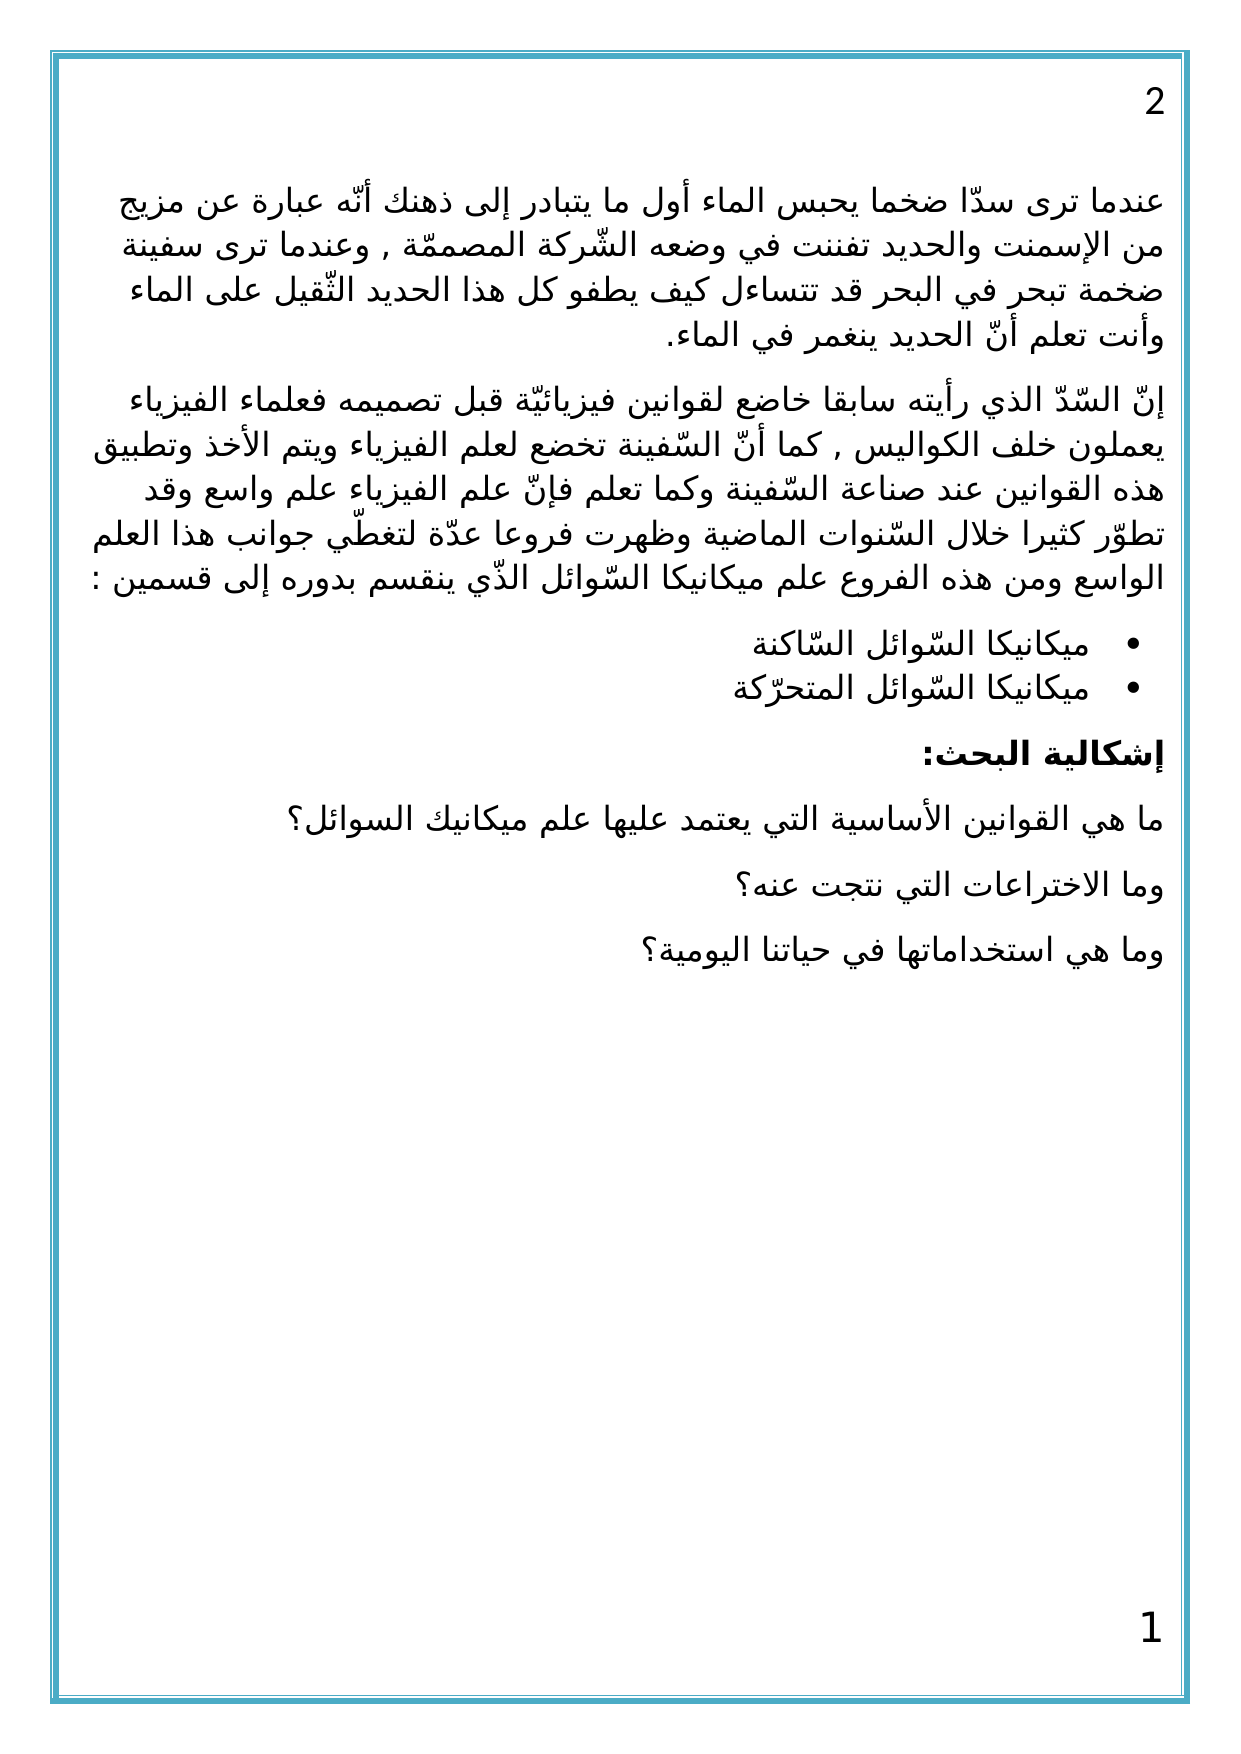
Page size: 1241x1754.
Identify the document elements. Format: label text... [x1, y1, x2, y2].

text عندما ترى سدّا ضخما يحبس الماء أول ما يتبادر إلى ذهنك أنّه عبارة عن مزيج من الإسمنت والحديد تفننت في وضعه الشّركة المصممّة , وعندما ترى سفينة ضخمة تبحر في البحر قد تتساءل كيف يطفو كل هذا الحديد الثّقيل على الماء وأنت تعلم أنّ الحديد ينغمر في الماء. [75, 181, 1165, 354]
text وما الاختراعات التي نتجت عنه؟ [75, 865, 1165, 904]
list ميكانيكا السّوائل السّاكنة [75, 624, 1128, 663]
text وما هي استخداماتها في حياتنا اليومية؟ [75, 931, 1165, 969]
list ميكانيكا السّوائل المتحرّكة [75, 669, 1128, 708]
text إنّ السّدّ الذي رأيته سابقا خاضع لقوانين فيزيائيّة قبل تصميمه فعلماء الفيزياء يعملون خلف الكواليس , كما أنّ السّفينة تخضع لعلم الفيزياء ويتم الأخذ وتطبيق هذه القوانين عند صناعة السّفينة وكما تعلم فإنّ علم الفيزياء علم واسع وقد تطوّر كثيرا خلال السّنوات الماضية وظهرت فروعا عدّة لتغطّي جوانب هذا العلم الواسع ومن هذه الفروع علم ميكانيكا السّوائل الذّي ينقسم بدوره إلى قسمين : [75, 381, 1165, 598]
text إشكالية البحث: [75, 734, 1165, 773]
text ما هي القوانين الأساسية التي يعتمد عليها علم ميكانيك السوائل؟ [75, 800, 1165, 838]
